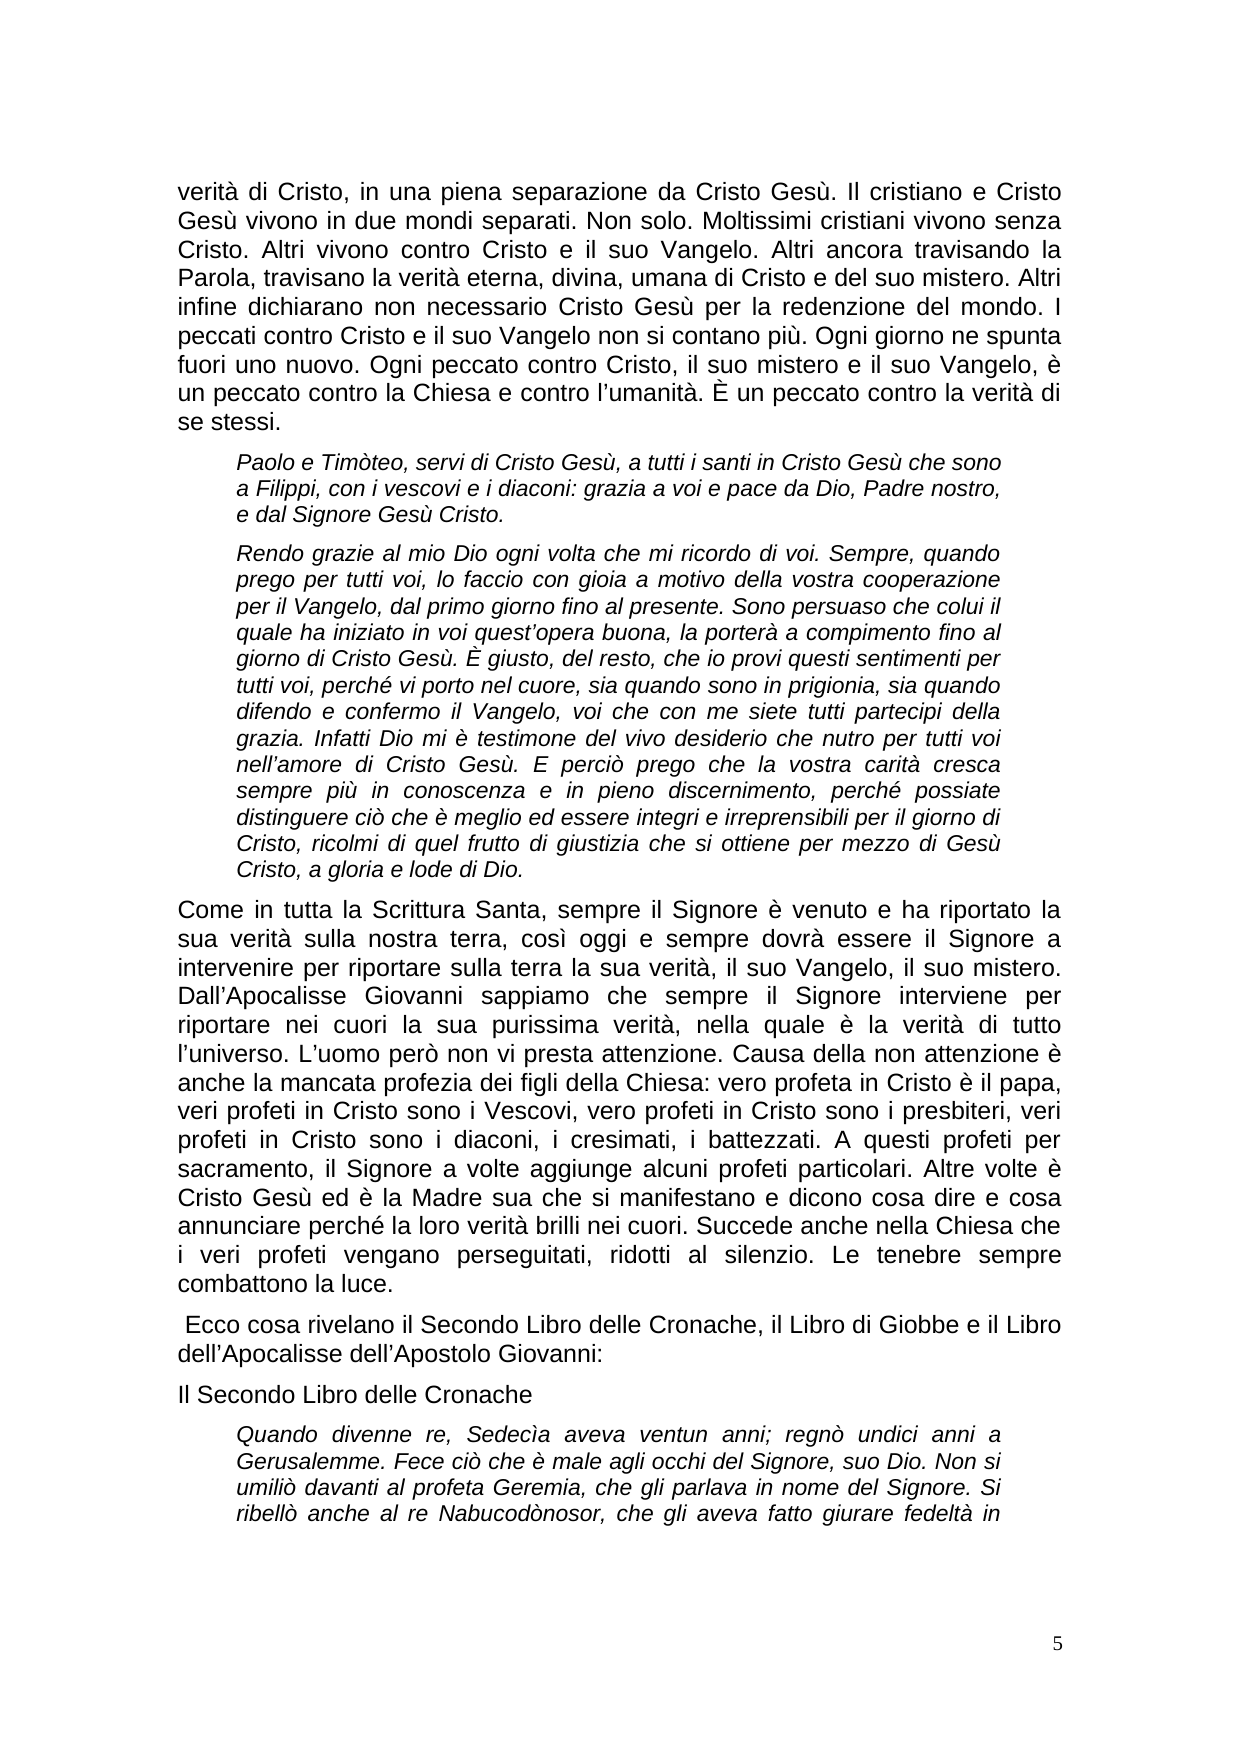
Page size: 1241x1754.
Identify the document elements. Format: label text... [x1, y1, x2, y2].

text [236, 1421, 1004, 1527]
text Paolo e Timòteo, servi di Cristo Gesù, a tutti i santi in Cristo Gesù che sono a Filippi, con i vescovi e i diaconi: grazia a voi e pace da Dio, Padre nostro, e dal Signore Gesù Cristo. [236, 448, 1004, 527]
text Il Secondo Libro delle Cronache [177, 1380, 1063, 1409]
text Come in tutta la Scrittura Santa, sempre il Signore è venuto e ha riportato la sua verità sulla nostra terra, così oggi e sempre dovrà essere il Signore a intervenire per riportare sulla terra la sua verità, il suo Vangelo, il suo mistero. Dall’Apocalisse Giovanni sappiamo che sempre il Signore interviene per riportare nei cuori la sua purissima verità, nella quale è la verità di tutto l’universo. L’uomo però non vi presta attenzione. Causa della non attenzione è anche la mancata profezia dei figli della Chiesa: vero profeta in Cristo è il papa, veri profeti in Cristo sono i Vescovi, vero profeti in Cristo sono i presbiteri, veri profeti in Cristo sono i diaconi, i cresimati, i battezzati. A questi profeti per sacramento, il Signore a volte aggiunge alcuni profeti particolari. Altre volte è Cristo Gesù ed è la Madre sua che si manifestano e dicono cosa dire e cosa annunciare perché la loro verità brilli nei cuori. Succede anche nella Chiesa che i veri profeti vengano perseguitati, ridotti al silenzio. Le tenebre sempre combattono la luce. [177, 895, 1063, 1298]
text Ecco cosa rivelano il Secondo Libro delle Cronache, il Libro di Giobbe e il Libro dell’Apocalisse dell’Apostolo Giovanni: [177, 1310, 1063, 1368]
text Rendo grazie al mio Dio ogni volta che mi ricordo di voi. Sempre, quando prego per tutti voi, lo faccio con gioia a motivo della vostra cooperazione per il Vangelo, dal primo giorno fino al presente. Sono persuaso che colui il quale ha iniziato in voi quest’opera buona, la porterà a compimento fino al giorno di Cristo Gesù. È giusto, del resto, che io provi questi sentimenti per tutti voi, perché vi porto nel cuore, sia quando sono in prigionia, sia quando difendo e confermo il Vangelo, voi che con me siete tutti partecipi della grazia. Infatti Dio mi è testimone del vivo desiderio che nutro per tutti voi nell’amore di Cristo Gesù. E perciò prego che la vostra carità cresca sempre più in conoscenza e in pieno discernimento, perché possiate distinguere ciò che è meglio ed essere integri e irreprensibili per il giorno di Cristo, ricolmi di quel frutto di giustizia che si ottiene per mezzo di Gesù Cristo, a gloria e lode di Dio. [236, 540, 1004, 883]
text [177, 177, 1063, 436]
